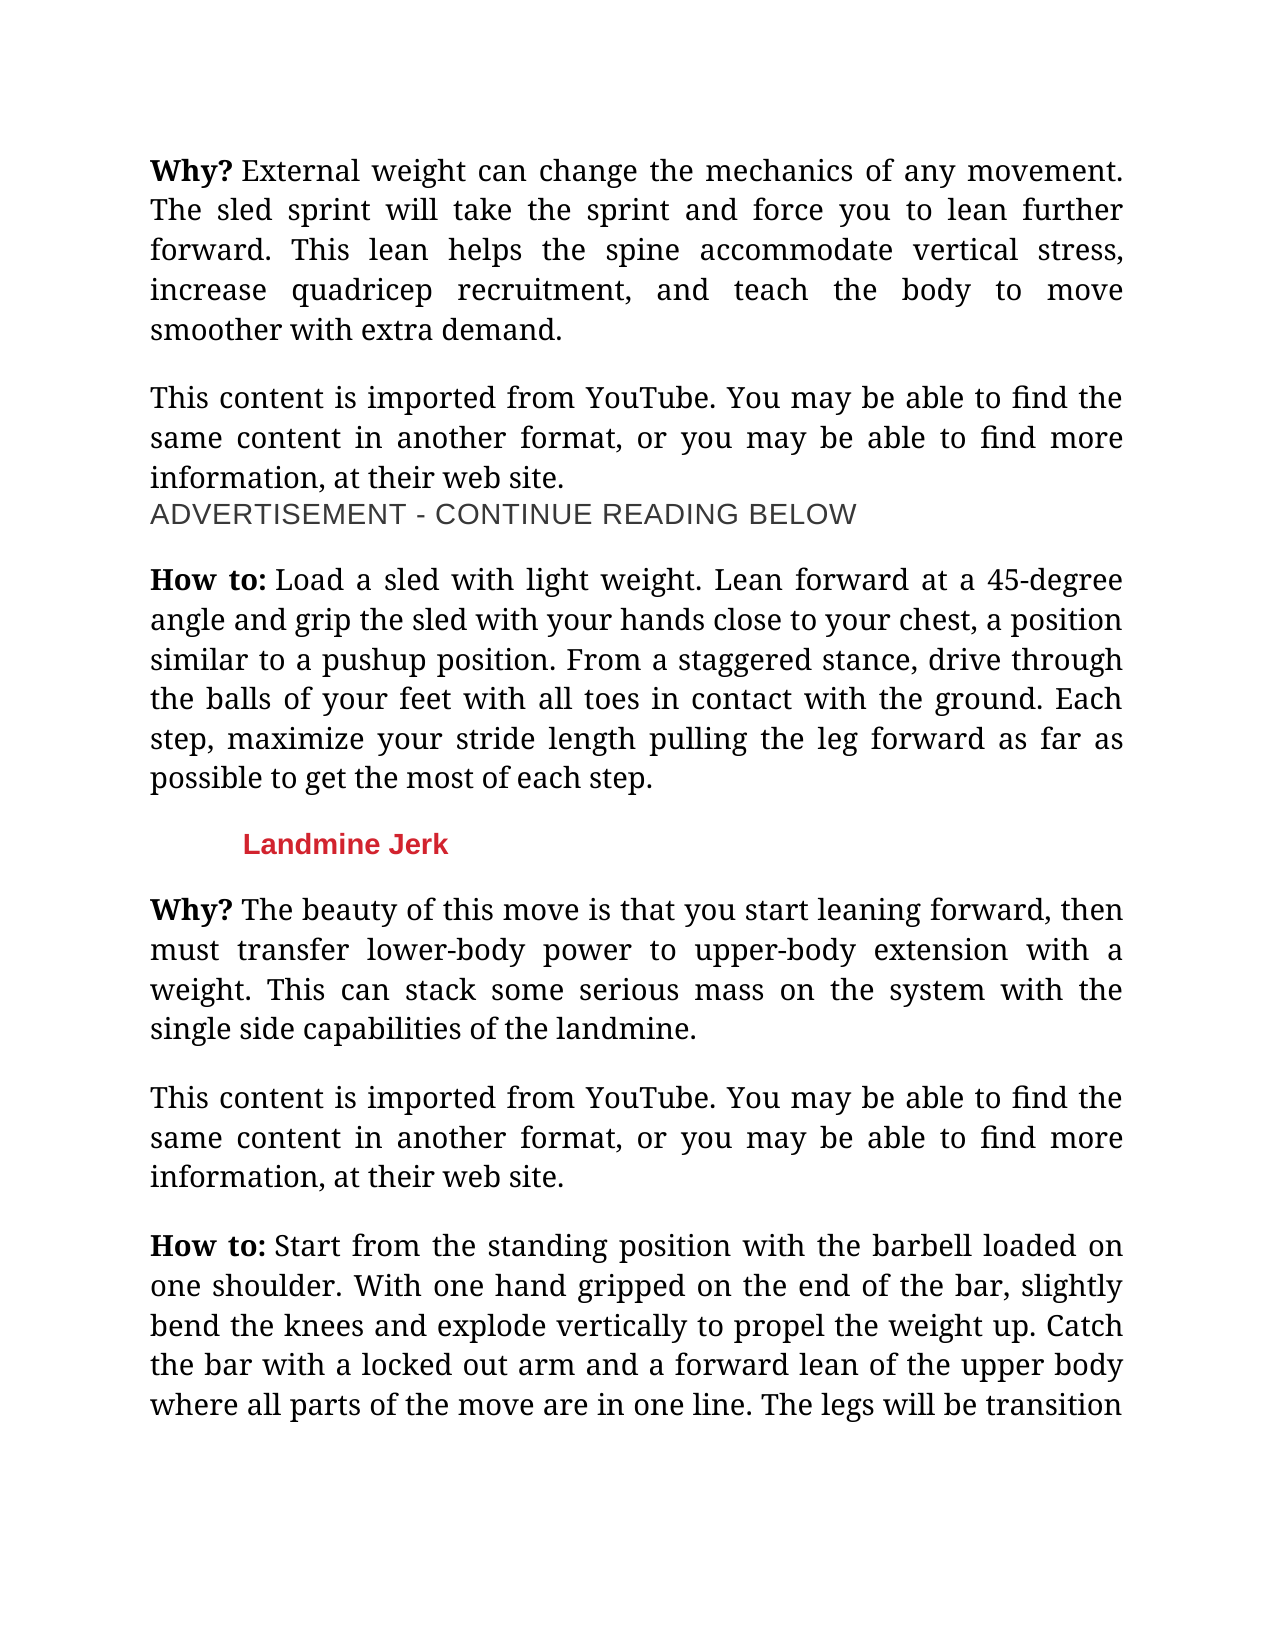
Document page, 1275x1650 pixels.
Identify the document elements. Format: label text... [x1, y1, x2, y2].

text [150, 1226, 1125, 1424]
text Why? External weight can change the mechanics of any movement. The sled sprint will take the sprint and force you to lean further forward. This lean helps the spine accommodate vertical stress, increase quadricep recruitment, and teach the body to move smoother with extra demand. [150, 150, 1125, 348]
text Why? The beauty of this move is that you start leaning forward, then must transfer lower-body power to upper-body extension with a weight. This can stack some serious mass on the system with the single side capabilities of the landmine. [150, 889, 1125, 1048]
text Landmine Jerk [243, 827, 1125, 860]
text ADVERTISEMENT - CONTINUE READING BELOW [150, 497, 1125, 530]
text This content is imported from YouTube. You may be able to find the same content in another format, or you may be able to find more information, at their web site. [150, 378, 1125, 497]
text This content is imported from YouTube. You may be able to find the same content in another format, or you may be able to find more information, at their web site. [150, 1077, 1125, 1196]
text How to: Load a sled with light weight. Lean forward at a 45-degree angle and grip the sled with your hands close to your chest, a position similar to a pushup position. From a staggered stance, drive through the balls of your feet with all toes in contact with the ground. Each step, maximize your stride length pulling the leg forward as far as possible to get the most of each step. [150, 559, 1125, 797]
